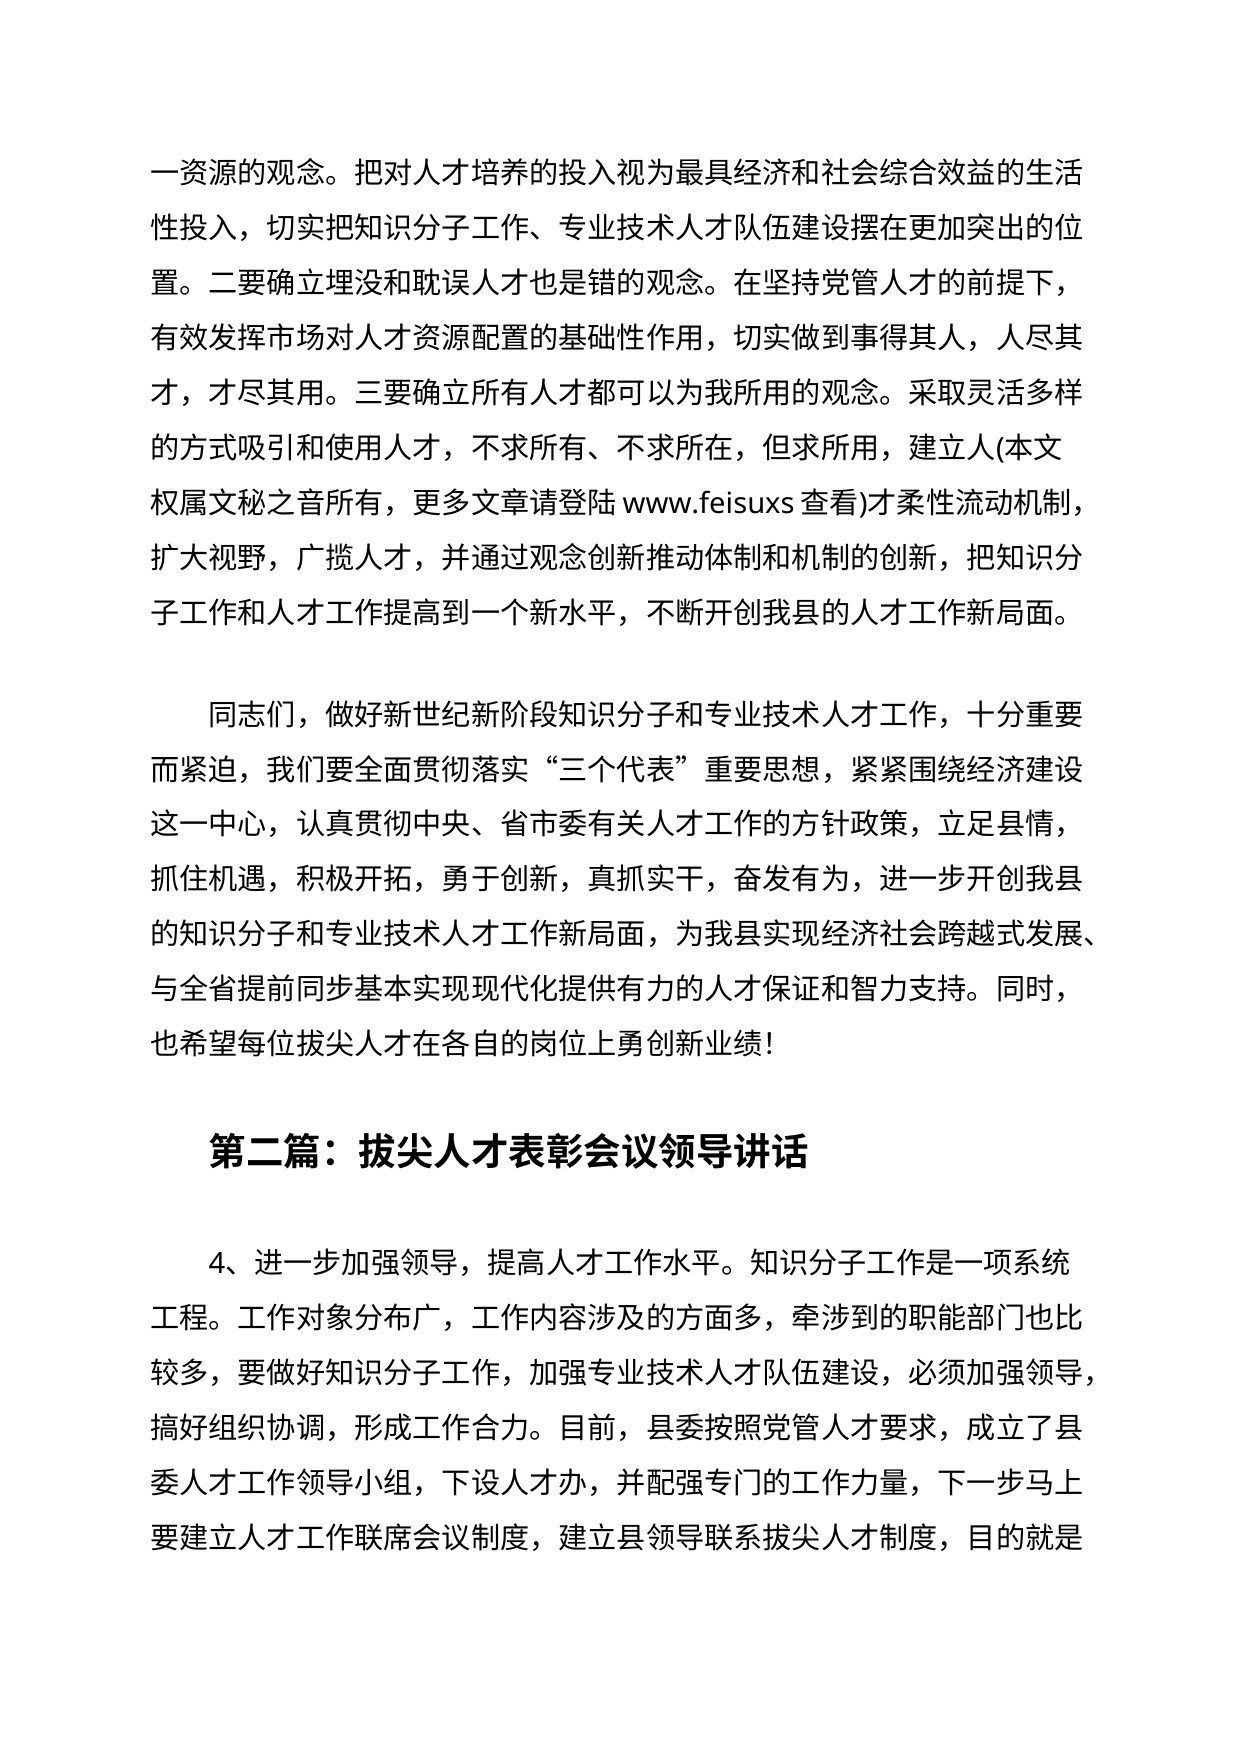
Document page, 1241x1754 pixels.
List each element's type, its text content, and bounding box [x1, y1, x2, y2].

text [150, 150, 1090, 632]
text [150, 1240, 1090, 1557]
text 第二篇：拔尖人才表彰会议领导讲话 [150, 1122, 1090, 1177]
text 同志们，做好新世纪新阶段知识分子和专业技术人才工作，十分重要而紧迫，我们要全面贯彻落实“三个代表”重要思想，紧紧围绕经济建设这一中心，认真贯彻中央、省市委有关人才工作的方针政策，立足县情，抓住机遇，积极开拓，勇于创新，真抓实干，奋发有为，进一步开创我县的知识分子和专业技术人才工作新局面，为我县实现经济社会跨越式发展、与全省提前同步基本实现现代化提供有力的人才保证和智力支持。同时，也希望每位拔尖人才在各自的岗位上勇创新业绩！ [150, 691, 1090, 1063]
